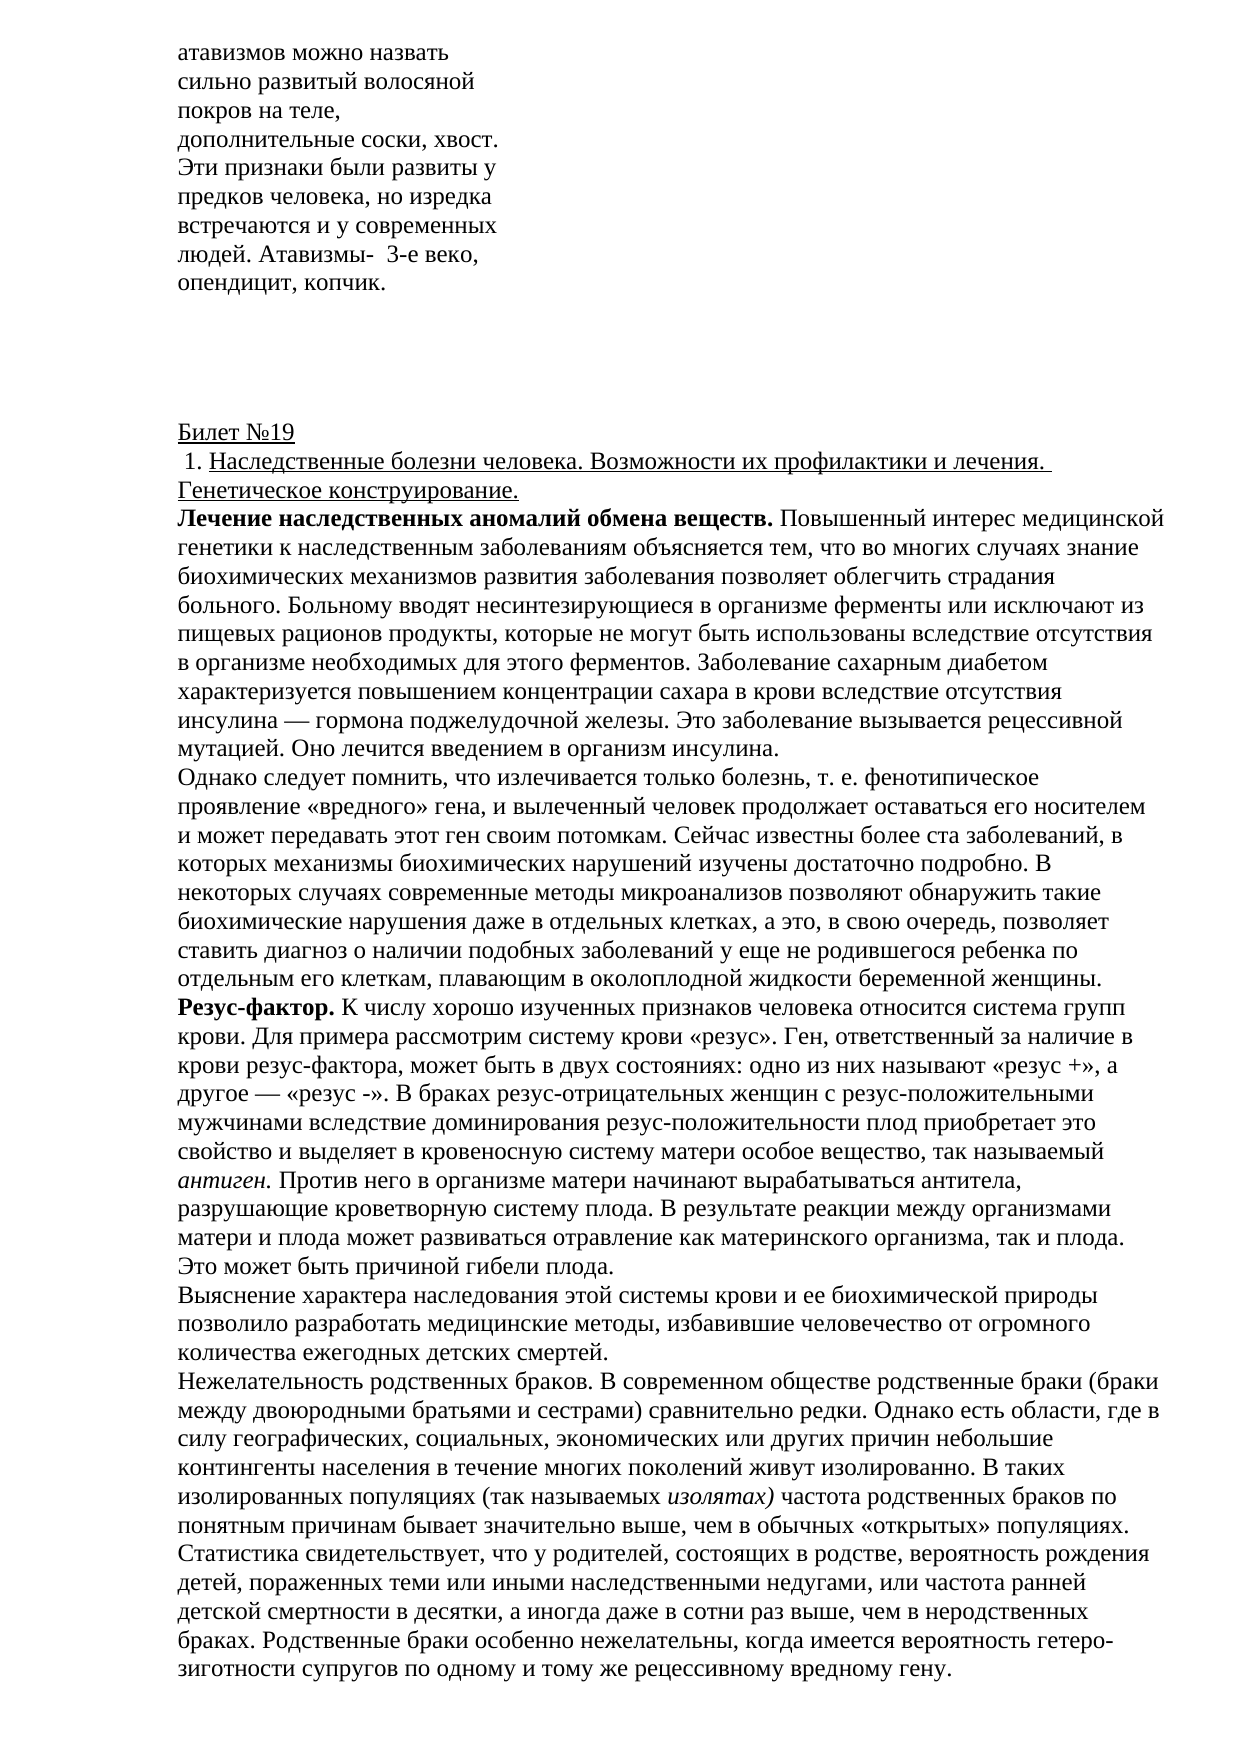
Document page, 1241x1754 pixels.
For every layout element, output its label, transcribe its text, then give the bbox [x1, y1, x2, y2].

text 1. Наследственные болезни человека. Возможности их профилактики и лечения. Генетическое конструирование. [177, 446, 1165, 503]
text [177, 37, 502, 296]
text Нежелательность родственных браков. В современном обществе родственные браки (браки между двоюродными братьями и сестрами) сравнительно редки. Однако есть области, где в силу географических, социальных, экономических или других причин небольшие контингенты населения в течение многих поколений живут изолированно. В таких изолированных популяциях (так называемых изолятах) частота родственных браков по понятным причинам бывает значительно выше, чем в обычных «открытых» популяциях. Статистика свидетельствует, что у родителей, состоящих в родстве, вероятность рождения детей, пораженных теми или иными наследственными недугами, или частота ранней детской смертности в десятки, а иногда даже в сотни раз выше, чем в неродственных браках. Родственные браки особенно нежелательны, когда имеется вероятность гетеро-зиготности супругов по одному и тому же рецессивному вредному гену. [177, 1366, 1165, 1682]
text Выяснение характера наследования этой системы крови и ее биохимической природы позволило разработать медицинские методы, избавившие человечество от огромного количества ежегодных детских смертей. [177, 1280, 1165, 1366]
text Лечение наследственных аномалий обмена веществ. Повышенный интерес медицинской генетики к наследственным заболеваниям объясняется тем, что во многих случаях знание биохимических механизмов развития заболевания позволяет облегчить страдания больного. Больному вводят несинтезирующиеся в организме ферменты или исключают из пищевых рационов продукты, которые не могут быть использованы вследствие отсутствия в организме необходимых для этого ферментов. Заболевание сахарным диабетом характеризуется повышением концентрации сахара в крови вследствие отсутствия инсулина — гормона поджелудочной железы. Это заболевание вызывается рецессивной мутацией. Оно лечится введением в организм инсулина. [177, 503, 1165, 762]
text Однако следует помнить, что излечивается только болезнь, т. е. фенотипическое проявление «вредного» гена, и вылеченный человек продолжает оставаться его носителем и может передавать этот ген своим потомкам. Сейчас известны более ста заболеваний, в которых механизмы биохимических нарушений изучены достаточно подробно. В некоторых случаях современные методы микроанализов позволяют обнаружить такие биохимические нарушения даже в отдельных клетках, а это, в свою очередь, позволяет ставить диагноз о наличии подобных заболеваний у еще не родившегося ребенка по отдельным его клеткам, плавающим в околоплодной жидкости беременной женщины. [177, 762, 1165, 992]
text Билет №19 [177, 417, 1165, 446]
text Резус-фактор. К числу хорошо изученных признаков человека относится система групп крови. Для примера рассмотрим систему крови «резус». Ген, ответственный за наличие в крови резус-фактора, может быть в двух состояниях: одно из них называют «резус +», а другое — «резус -». В браках резус-отрицательных женщин с резус-положительными мужчинами вследствие доминирования резус-положительности плод приобретает это свойство и выделяет в кровеносную систему матери особое вещество, так называемый антиген. Против него в организме матери начинают вырабатываться антитела, разрушающие кроветворную систему плода. В результате реакции между организмами матери и плода может развиваться отравление как материнского организма, так и плода. Это может быть причиной гибели плода. [177, 992, 1165, 1280]
